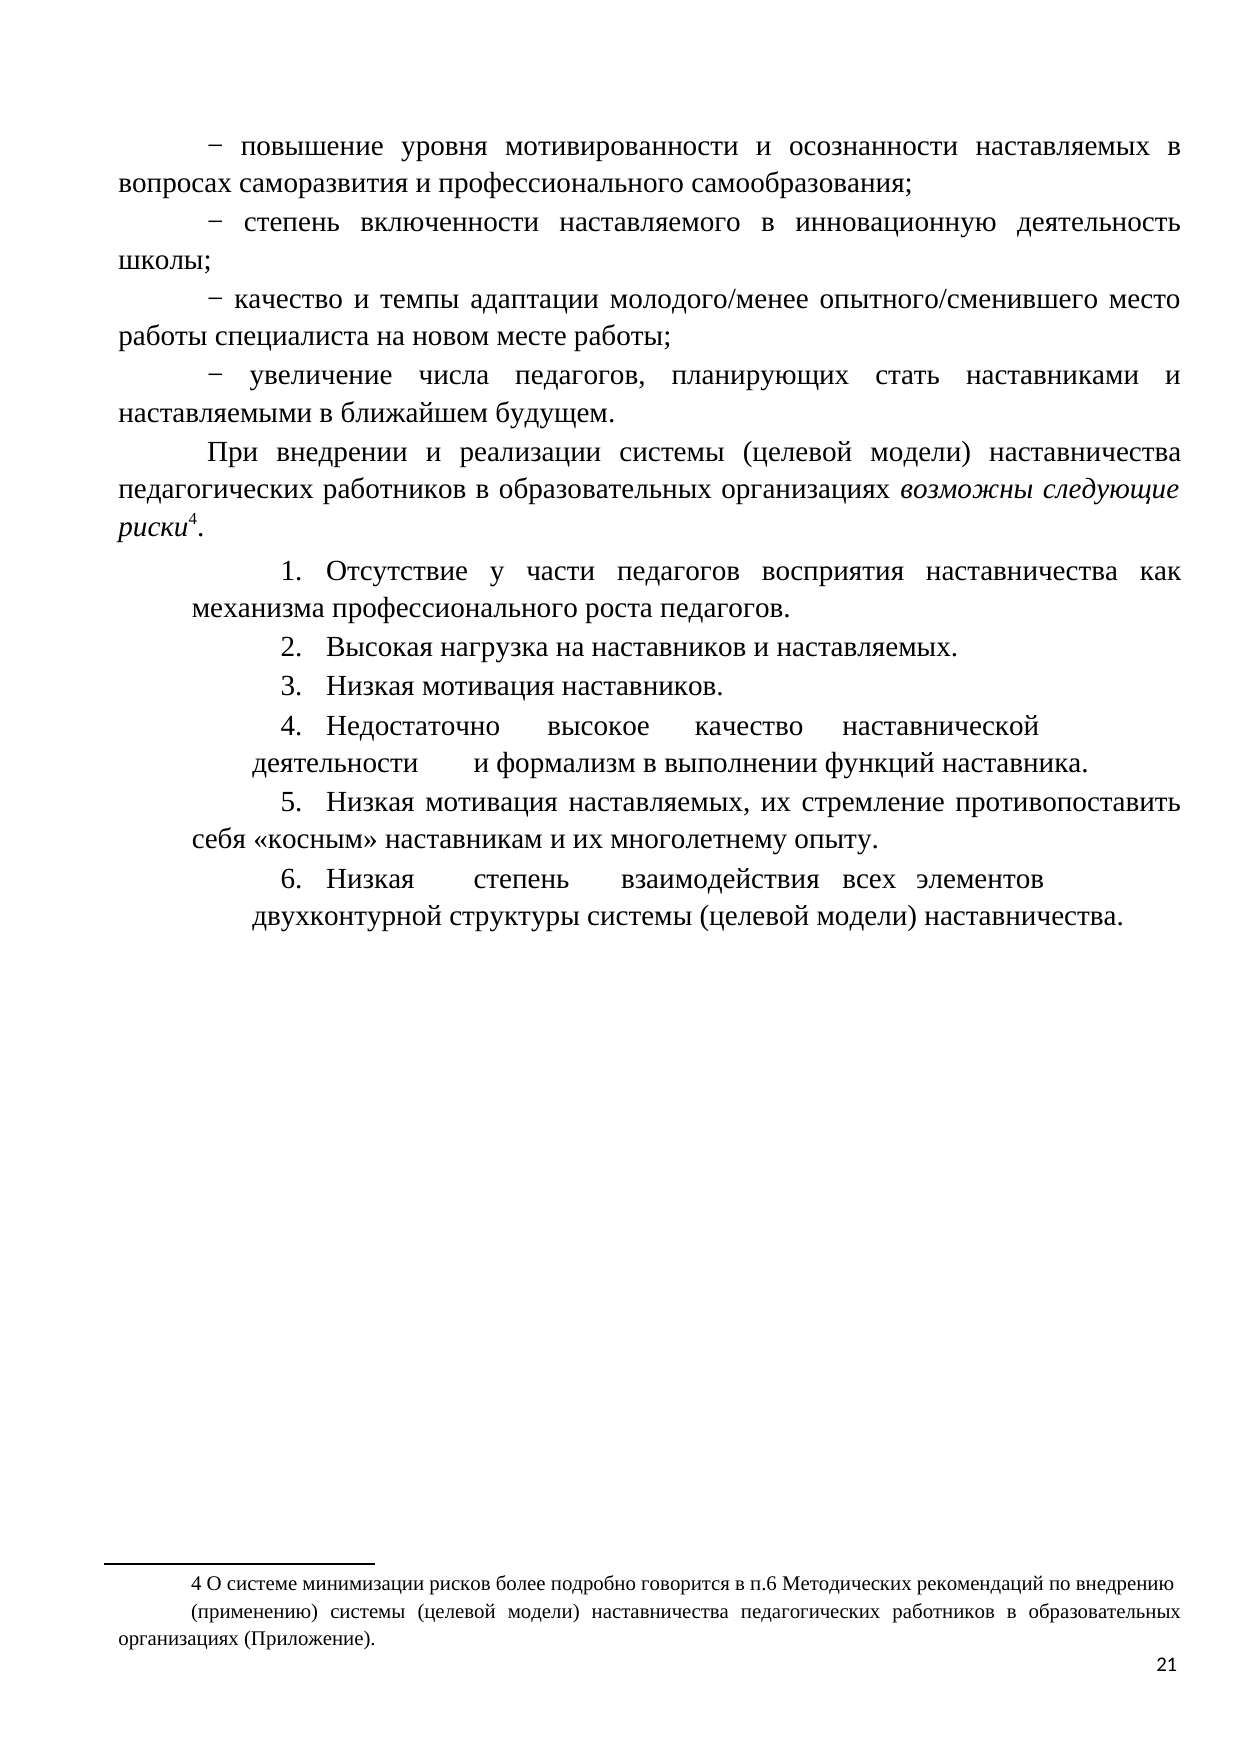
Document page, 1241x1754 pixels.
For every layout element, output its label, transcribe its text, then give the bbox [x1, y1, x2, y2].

list Отсутствие у части педагогов восприятия наставничества как механизма профессионального роста педагогов. [192, 553, 1182, 624]
text − повышение уровня мотивированности и осознанности наставляемых в вопросах саморазвития и профессионального самообразования; [118, 128, 1182, 199]
list Низкая мотивация наставников. [192, 668, 1182, 702]
text При внедрении и реализации системы (целевой модели) наставничества педагогических работников в образовательных организациях возможны следующие риски. [118, 434, 1182, 543]
list Низкая степень взаимодействия всех элементов двухконтурной структуры системы (целевой модели) наставничества. [192, 861, 1182, 932]
text − качество и темпы адаптации молодого/менее опытного/сменившего место работы специалиста на новом месте работы; [118, 281, 1182, 352]
text − увеличение числа педагогов, планирующих стать наставниками и наставляемыми в ближайшем будущем. [118, 357, 1182, 428]
list Высокая нагрузка на наставников и наставляемых. [192, 629, 1182, 663]
list Низкая мотивация наставляемых, их стремление противопоставить себя «косным» наставникам и их многолетнему опыту. [192, 784, 1182, 855]
text − степень включенности наставляемого в инновационную деятельность школы; [118, 204, 1182, 275]
list Недостаточно высокое качество наставнической деятельности и формализм в выполнении функций наставника. [192, 708, 1182, 779]
